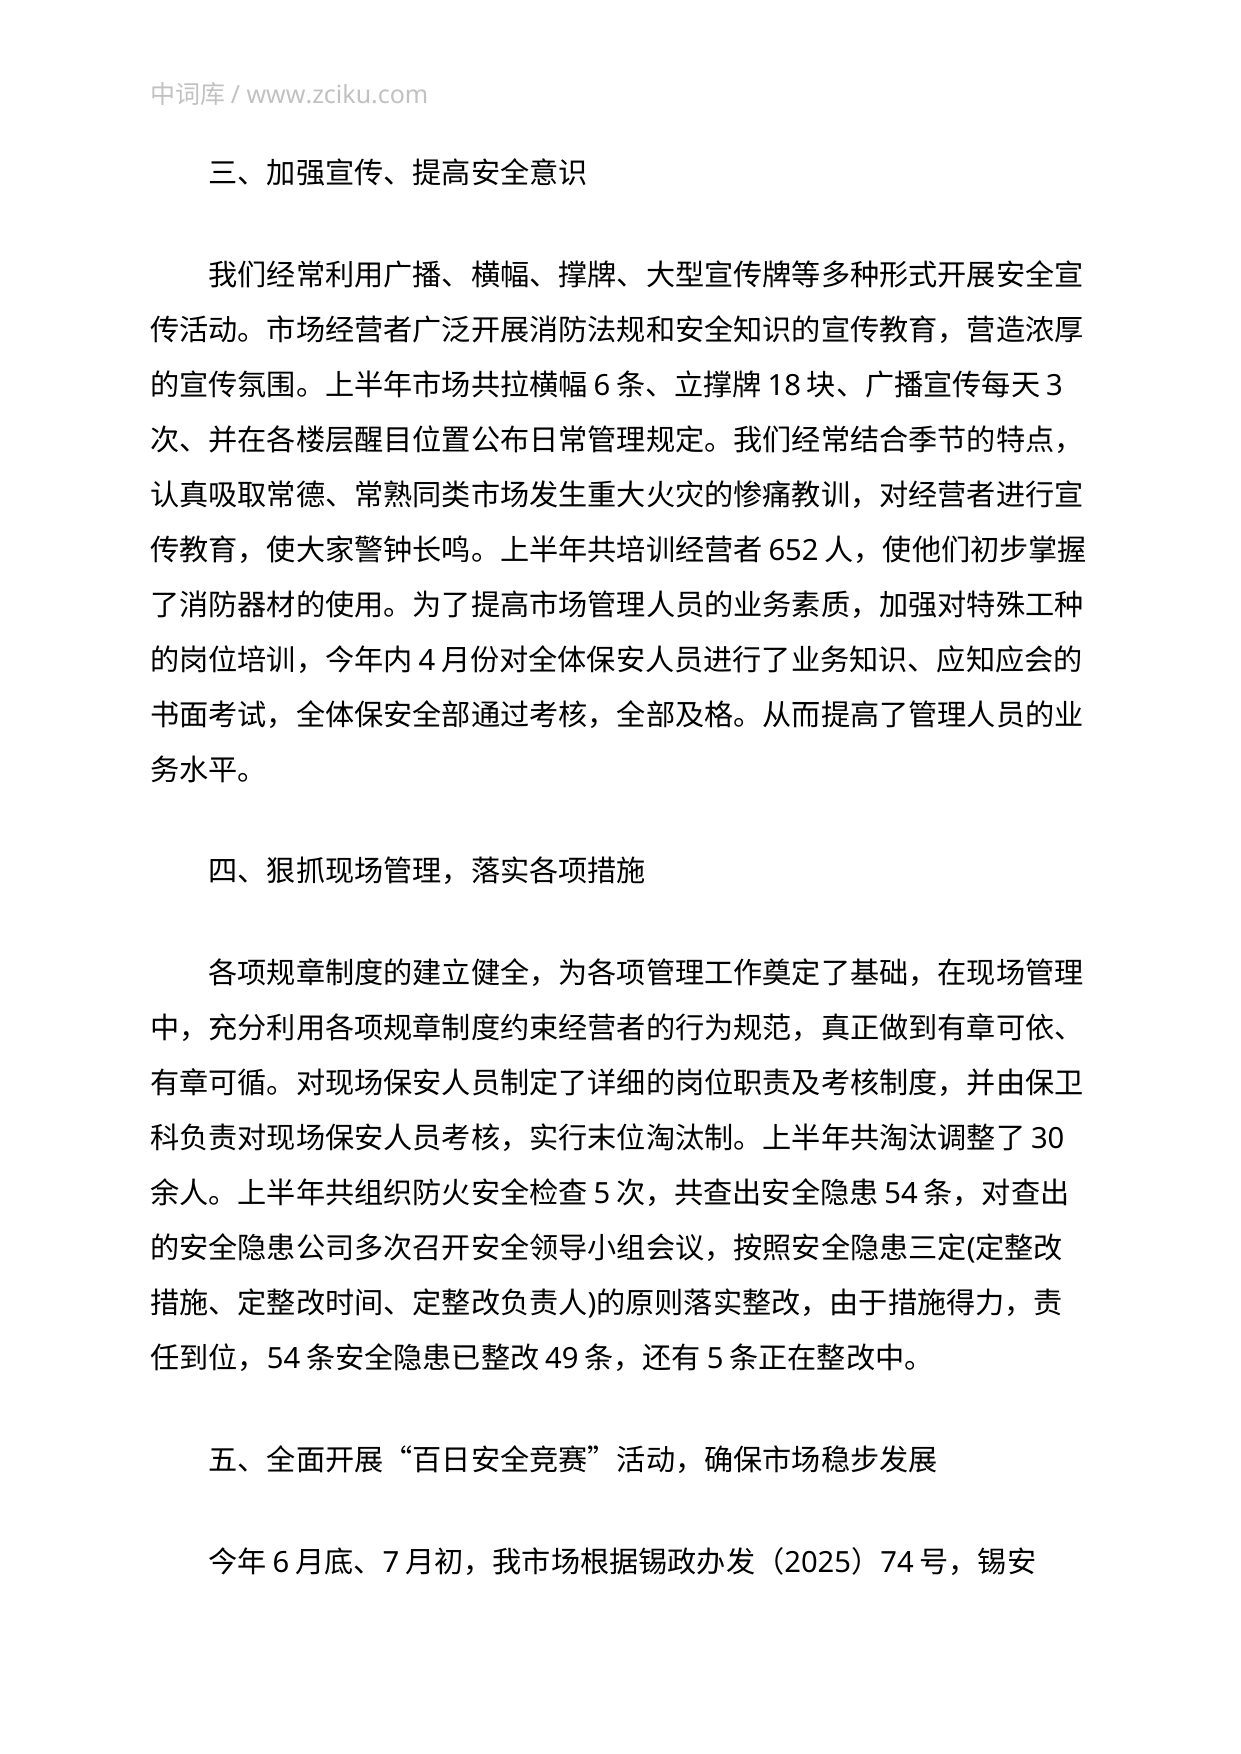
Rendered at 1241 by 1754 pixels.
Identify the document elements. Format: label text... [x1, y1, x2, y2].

text 五、全面开展“百日安全竞赛”活动，确保市场稳步发展 [150, 1436, 1090, 1479]
text 我们经常利用广播、横幅、撑牌、大型宣传牌等多种形式开展安全宣传活动。市场经营者广泛开展消防法规和安全知识的宣传教育，营造浓厚的宣传氛围。上半年市场共拉横幅6条、立撑牌18块、广播宣传每天3次、并在各楼层醒目位置公布日常管理规定。我们经常结合季节的特点，认真吸取常德、常熟同类市场发生重大火灾的惨痛教训，对经营者进行宣传教育，使大家警钟长鸣。上半年共培训经营者652人，使他们初步掌握了消防器材的使用。为了提高市场管理人员的业务素质，加强对特殊工种的岗位培训，今年内4月份对全体保安人员进行了业务知识、应知应会的 书面考试，全体保安全部通过考核，全部及格。从而提高了管理人员的业务水平。 [150, 252, 1090, 788]
text 三、加强宣传、提高安全意识 [150, 150, 1090, 192]
text 各项规章制度的建立健全，为各项管理工作奠定了基础，在现场管理中，充分利用各项规章制度约束经营者的行为规范，真正做到有章可依、有章可循。对现场保安人员制定了详细的岗位职责及考核制度，并由保卫科负责对现场保安人员考核，实行末位淘汰制。上半年共淘汰调整了30余人。上半年共组织防火安全检查5次，共查出安全隐患54条，对查出的安全隐患公司多次召开安全领导小组会议，按照安全隐患三定(定整改措施、定整改时间、定整改负责人)的原则落实整改，由于措施得力，责任到位，54条安全隐患已整改49条，还有5条正在整改中。 [150, 950, 1090, 1377]
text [150, 1538, 1090, 1581]
text 四、狠抓现场管理，落实各项措施 [150, 848, 1090, 890]
